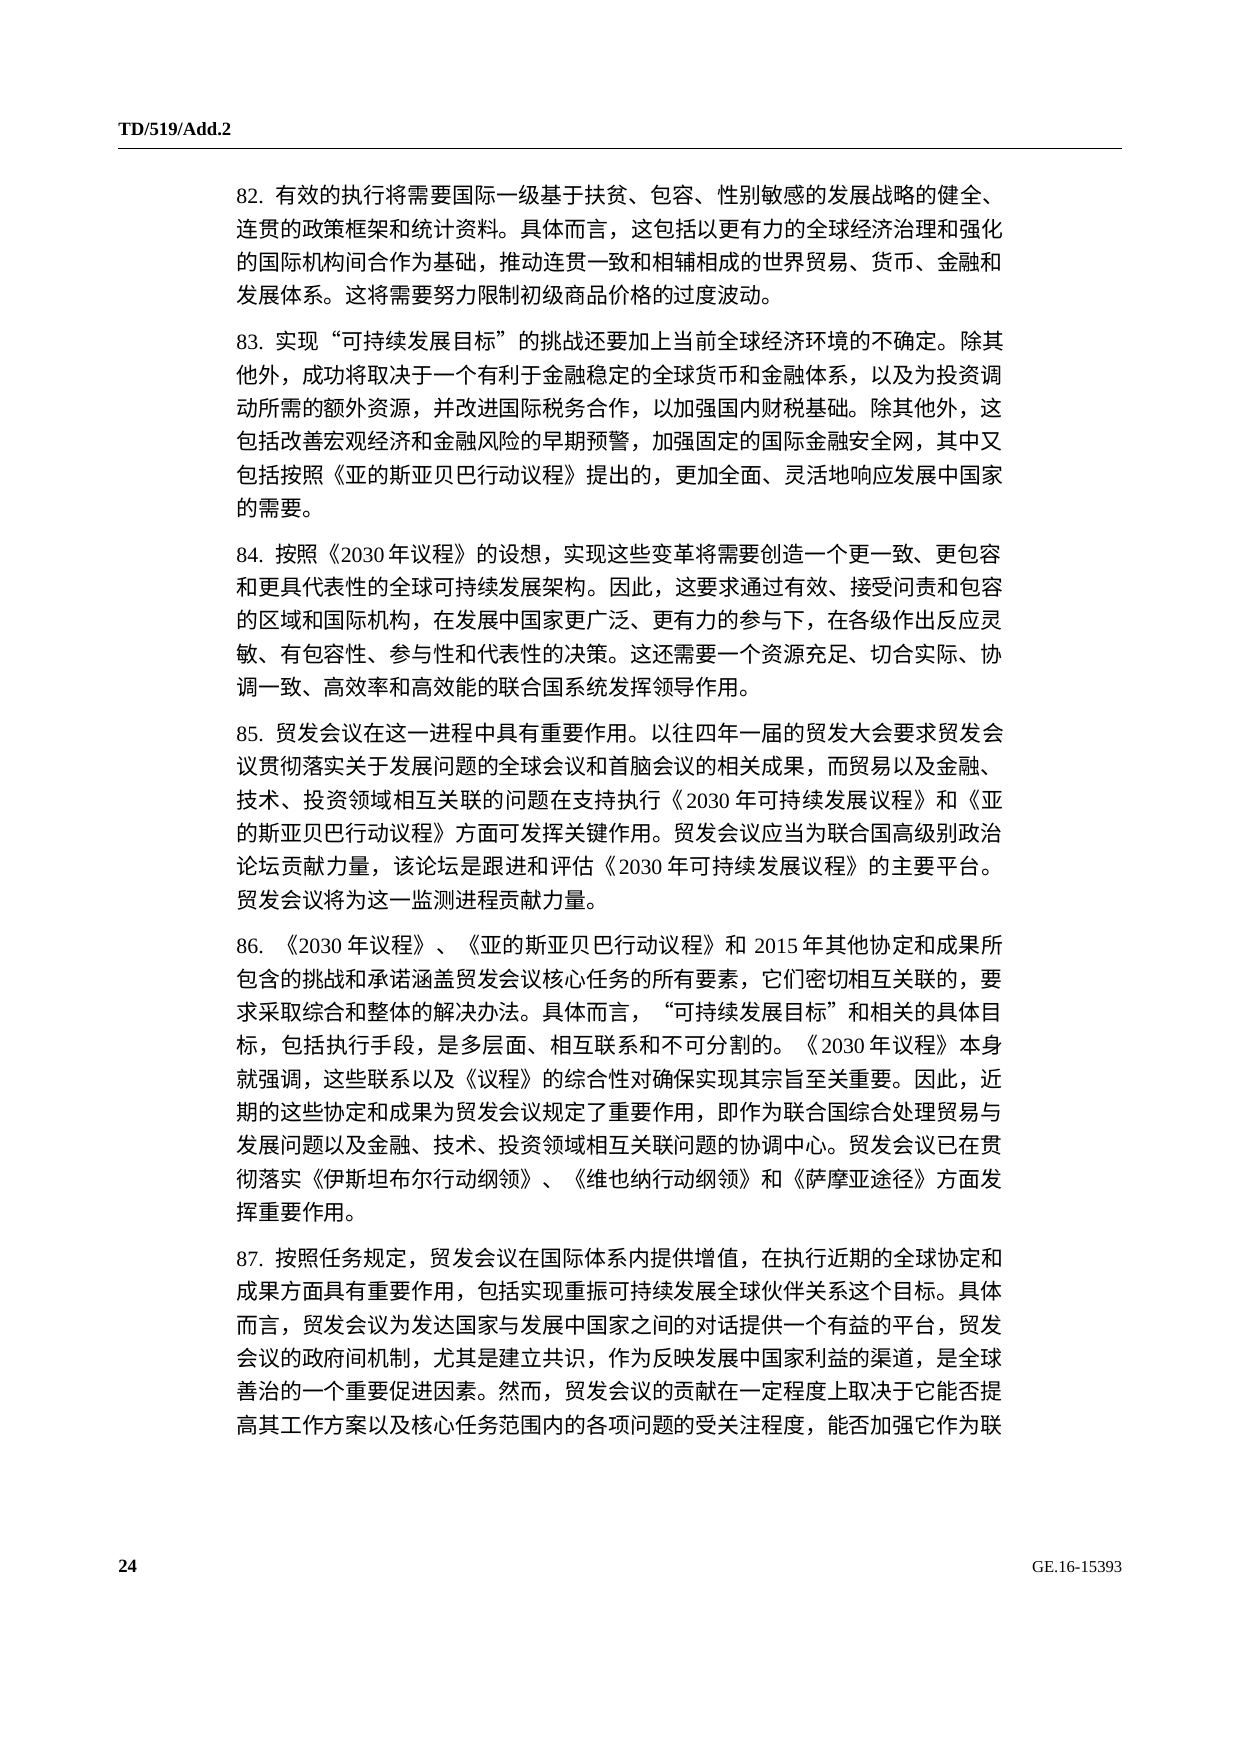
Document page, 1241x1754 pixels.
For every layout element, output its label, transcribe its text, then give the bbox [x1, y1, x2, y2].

text 84. 按照《2030年议程》的设想，实现这些变革将需要创造一个更一致、更包容和更具代表性的全球可持续发展架构。因此，这要求通过有效、接受问责和包容的区域和国际机构，在发展中国家更广泛、更有力的参与下，在各级作出反应灵敏、有包容性、参与性和代表性的决策。这还需要一个资源充足、切合实际、协调一致、高效率和高效能的联合国系统发挥领导作用。 [236, 536, 1004, 702]
text 86. 《2030年议程》、《亚的斯亚贝巴行动议程》和2015年其他协定和成果所包含的挑战和承诺涵盖贸发会议核心任务的所有要素，它们密切相互关联的，要求采取综合和整体的解决办法。具体而言，“可持续发展目标”和相关的具体目标，包括执行手段，是多层面、相互联系和不可分割的。《2030年议程》本身就强调，这些联系以及《议程》的综合性对确保实现其宗旨至关重要。因此，近期的这些协定和成果为贸发会议规定了重要作用，即作为联合国综合处理贸易与发展问题以及金融、技术、投资领域相互关联问题的协调中心。贸发会议已在贯彻落实《伊斯坦布尔行动纲领》、《维也纳行动纲领》和《萨摩亚途径》方面发挥重要作用。 [236, 927, 1004, 1227]
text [236, 1240, 1004, 1440]
text 83. 实现“可持续发展目标”的挑战还要加上当前全球经济环境的不确定。除其他外，成功将取决于一个有利于金融稳定的全球货币和金融体系，以及为投资调动所需的额外资源，并改进国际税务合作，以加强国内财税基础。除其他外，这包括改善宏观经济和金融风险的早期预警，加强固定的国际金融安全网，其中又包括按照《亚的斯亚贝巴行动议程》提出的，更加全面、灵活地响应发展中国家的需要。 [236, 323, 1004, 523]
text 82. 有效的执行将需要国际一级基于扶贫、包容、性别敏感的发展战略的健全、连贯的政策框架和统计资料。具体而言，这包括以更有力的全球经济治理和强化的国际机构间合作为基础，推动连贯一致和相辅相成的世界贸易、货币、金融和发展体系。这将需要努力限制初级商品价格的过度波动。 [236, 177, 1004, 311]
text 85. 贸发会议在这一进程中具有重要作用。以往四年一届的贸发大会要求贸发会议贯彻落实关于发展问题的全球会议和首脑会议的相关成果，而贸易以及金融、技术、投资领域相互关联的问题在支持执行《2030年可持续发展议程》和《亚的斯亚贝巴行动议程》方面可发挥关键作用。贸发会议应当为联合国高级别政治论坛贡献力量，该论坛是跟进和评估《2030年可持续发展议程》的主要平台。贸发会议将为这一监测进程贡献力量。 [236, 715, 1004, 915]
